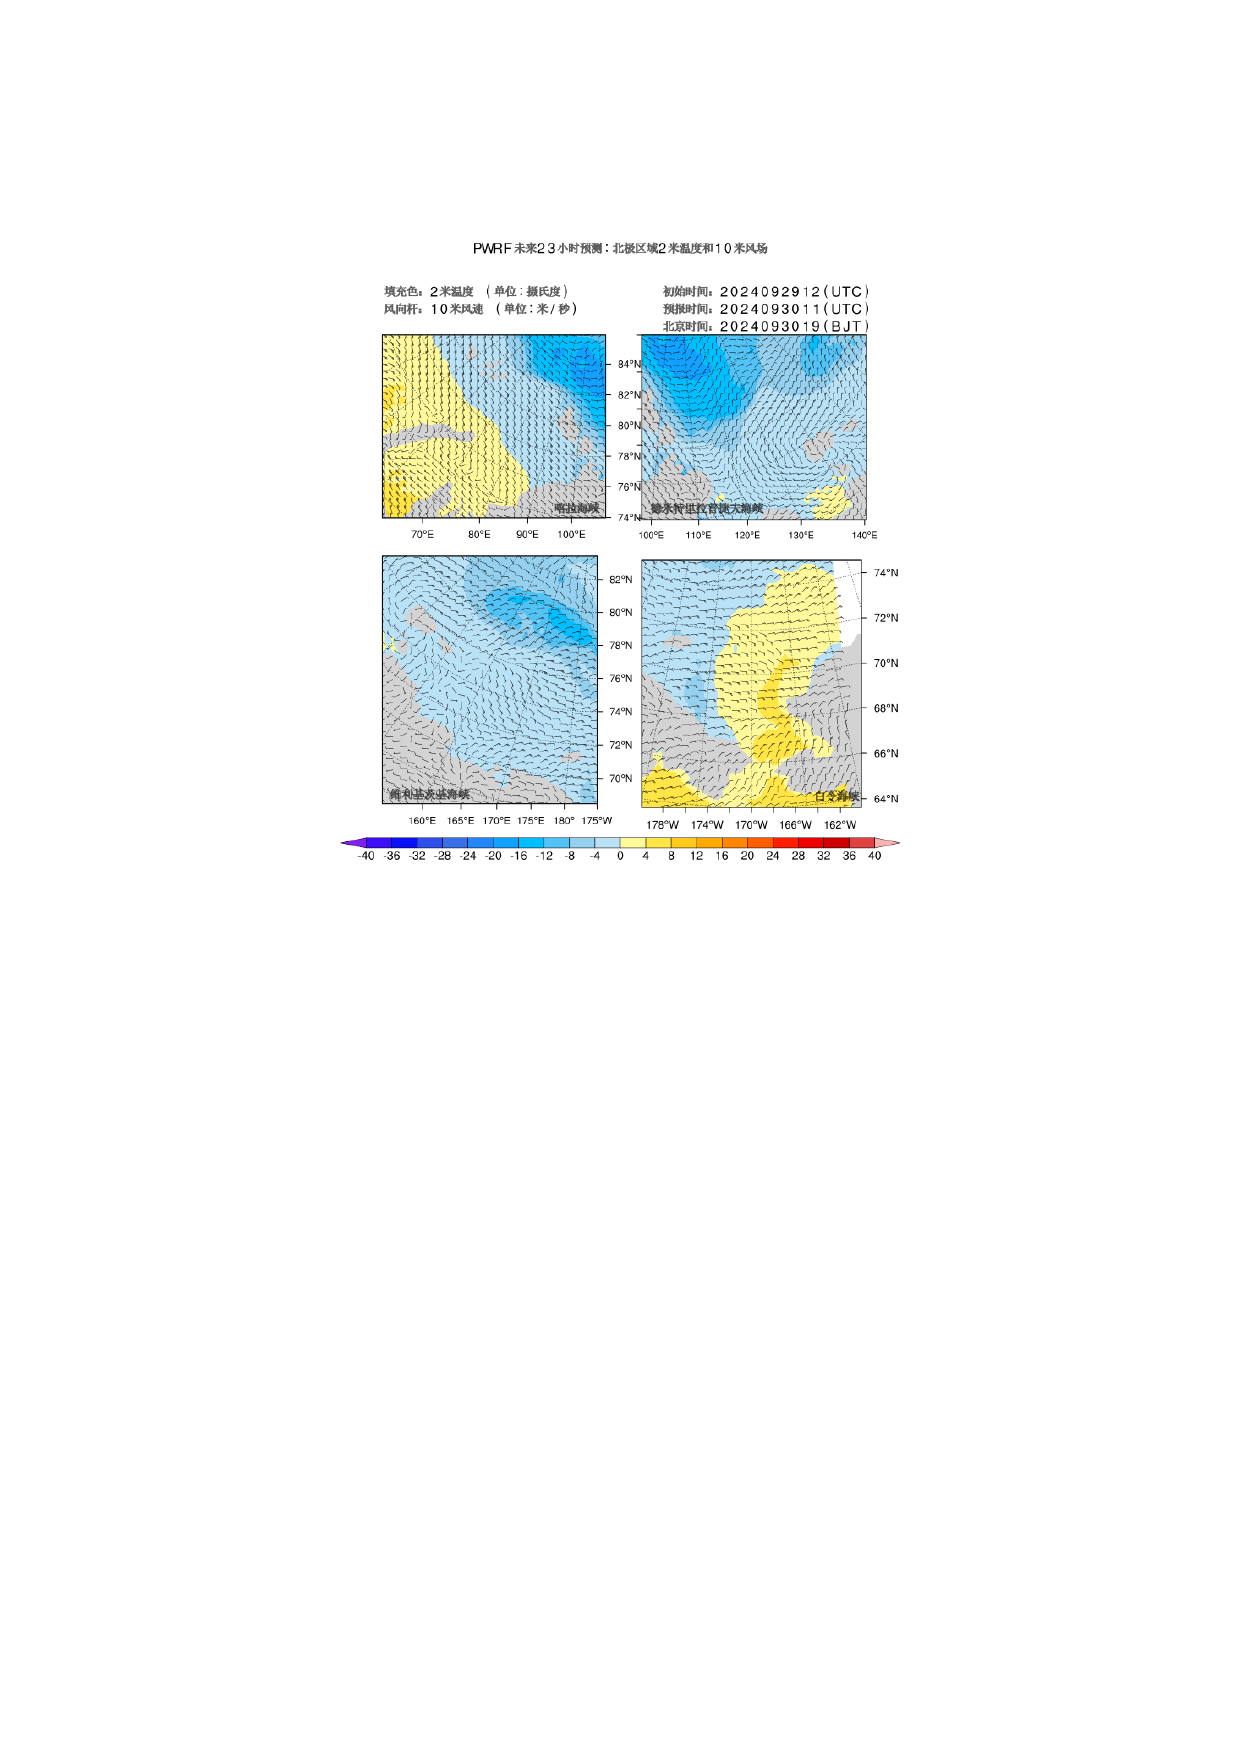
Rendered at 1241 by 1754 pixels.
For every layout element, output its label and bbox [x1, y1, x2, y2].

picture [187, 161, 1053, 1028]
